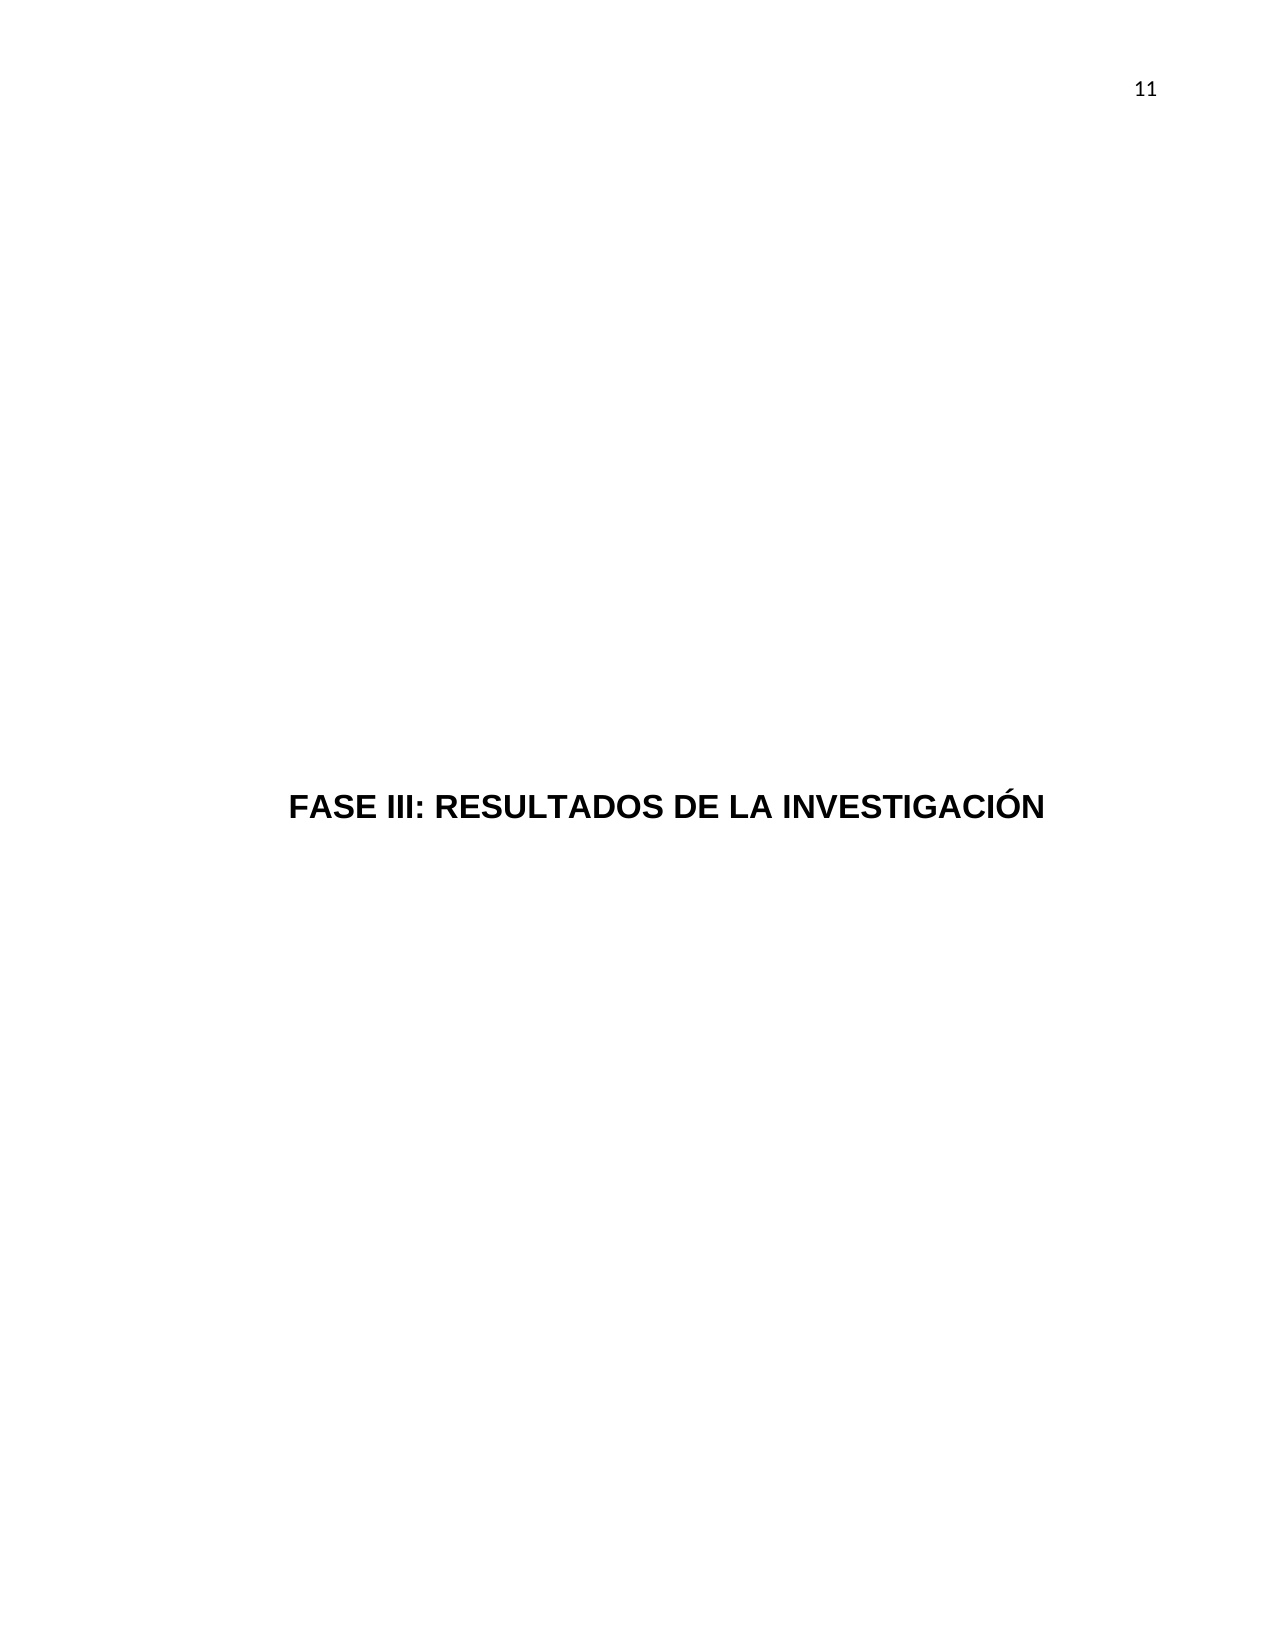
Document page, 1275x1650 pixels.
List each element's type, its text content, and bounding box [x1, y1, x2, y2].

text FASE III: RESULTADOS DE LA INVESTIGACIÓN [177, 788, 1157, 826]
